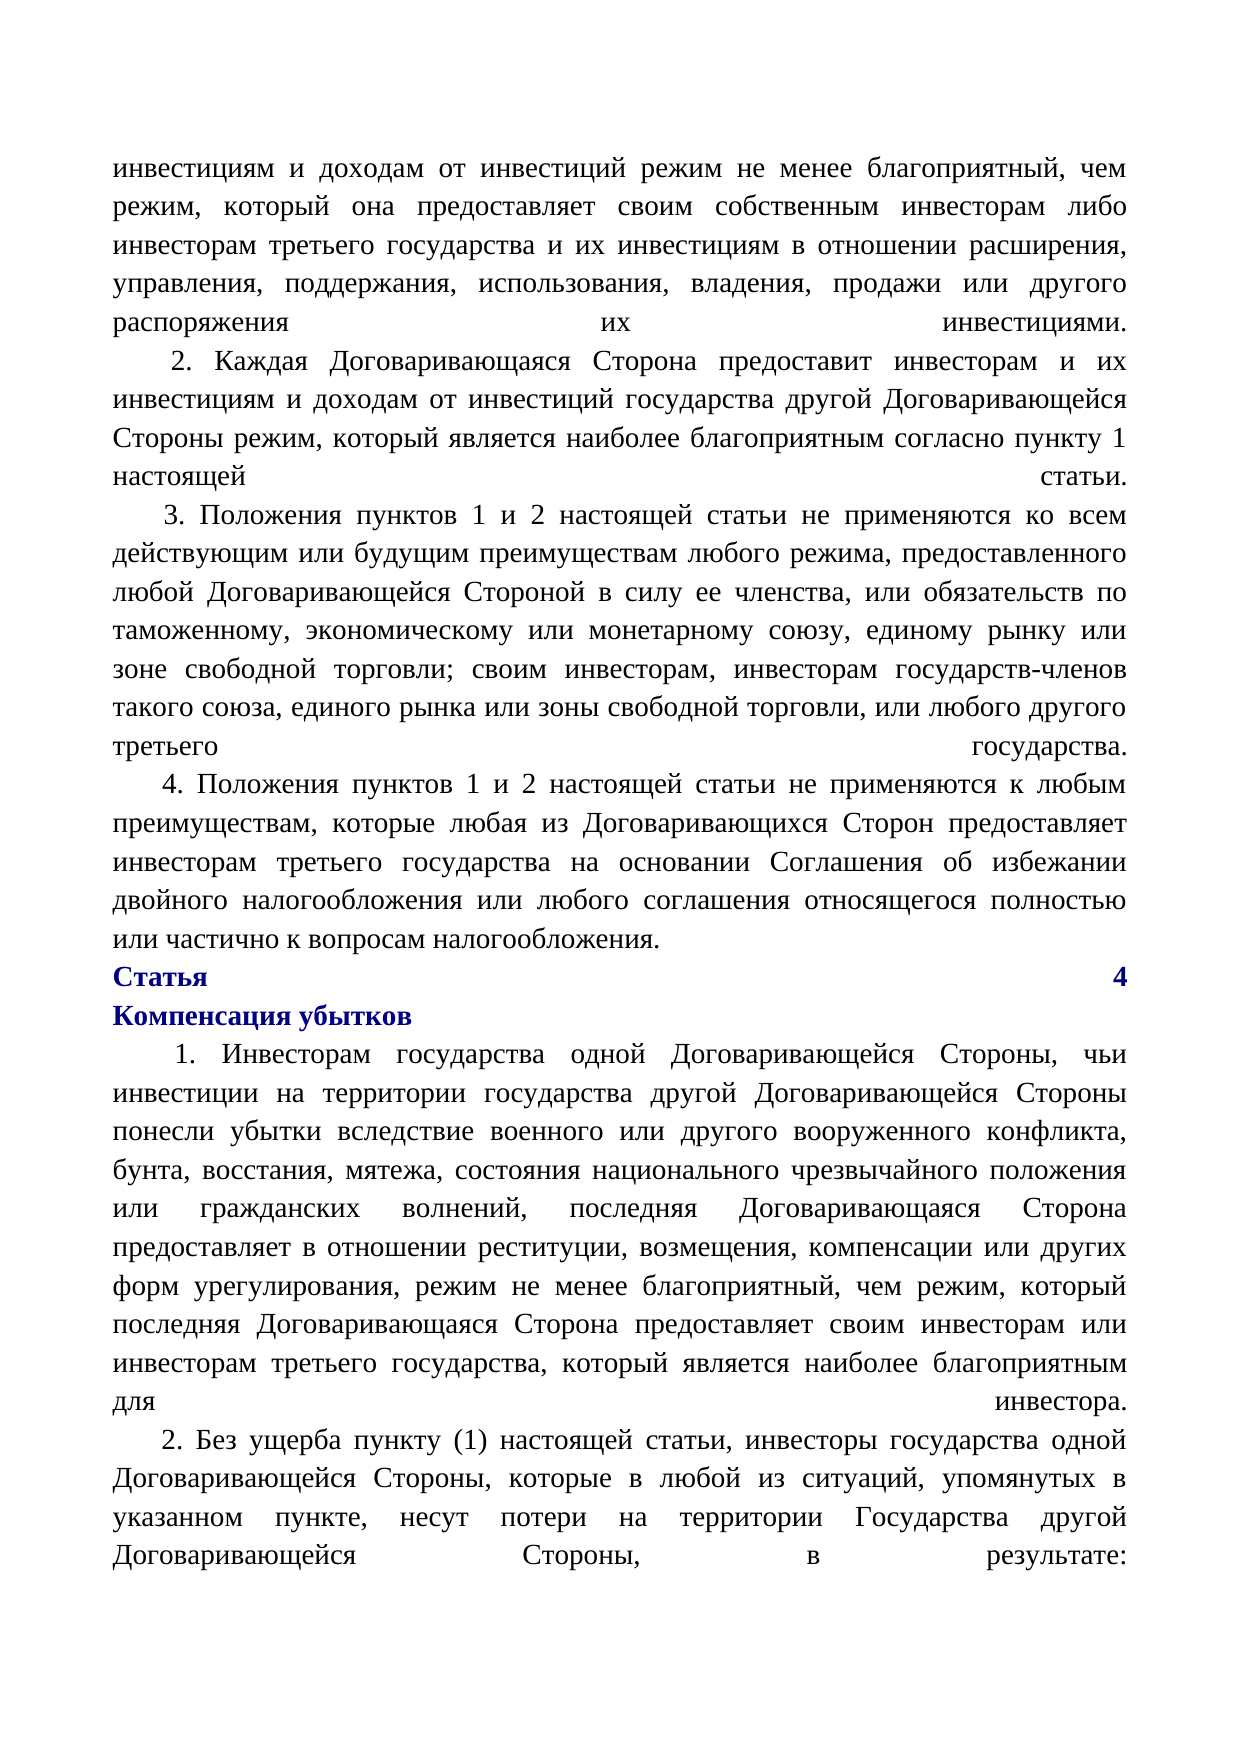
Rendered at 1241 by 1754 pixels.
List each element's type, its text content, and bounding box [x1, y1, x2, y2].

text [112, 1036, 1128, 1571]
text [112, 150, 1128, 954]
text Статья 4 Компенсация убытков [112, 959, 1128, 1031]
